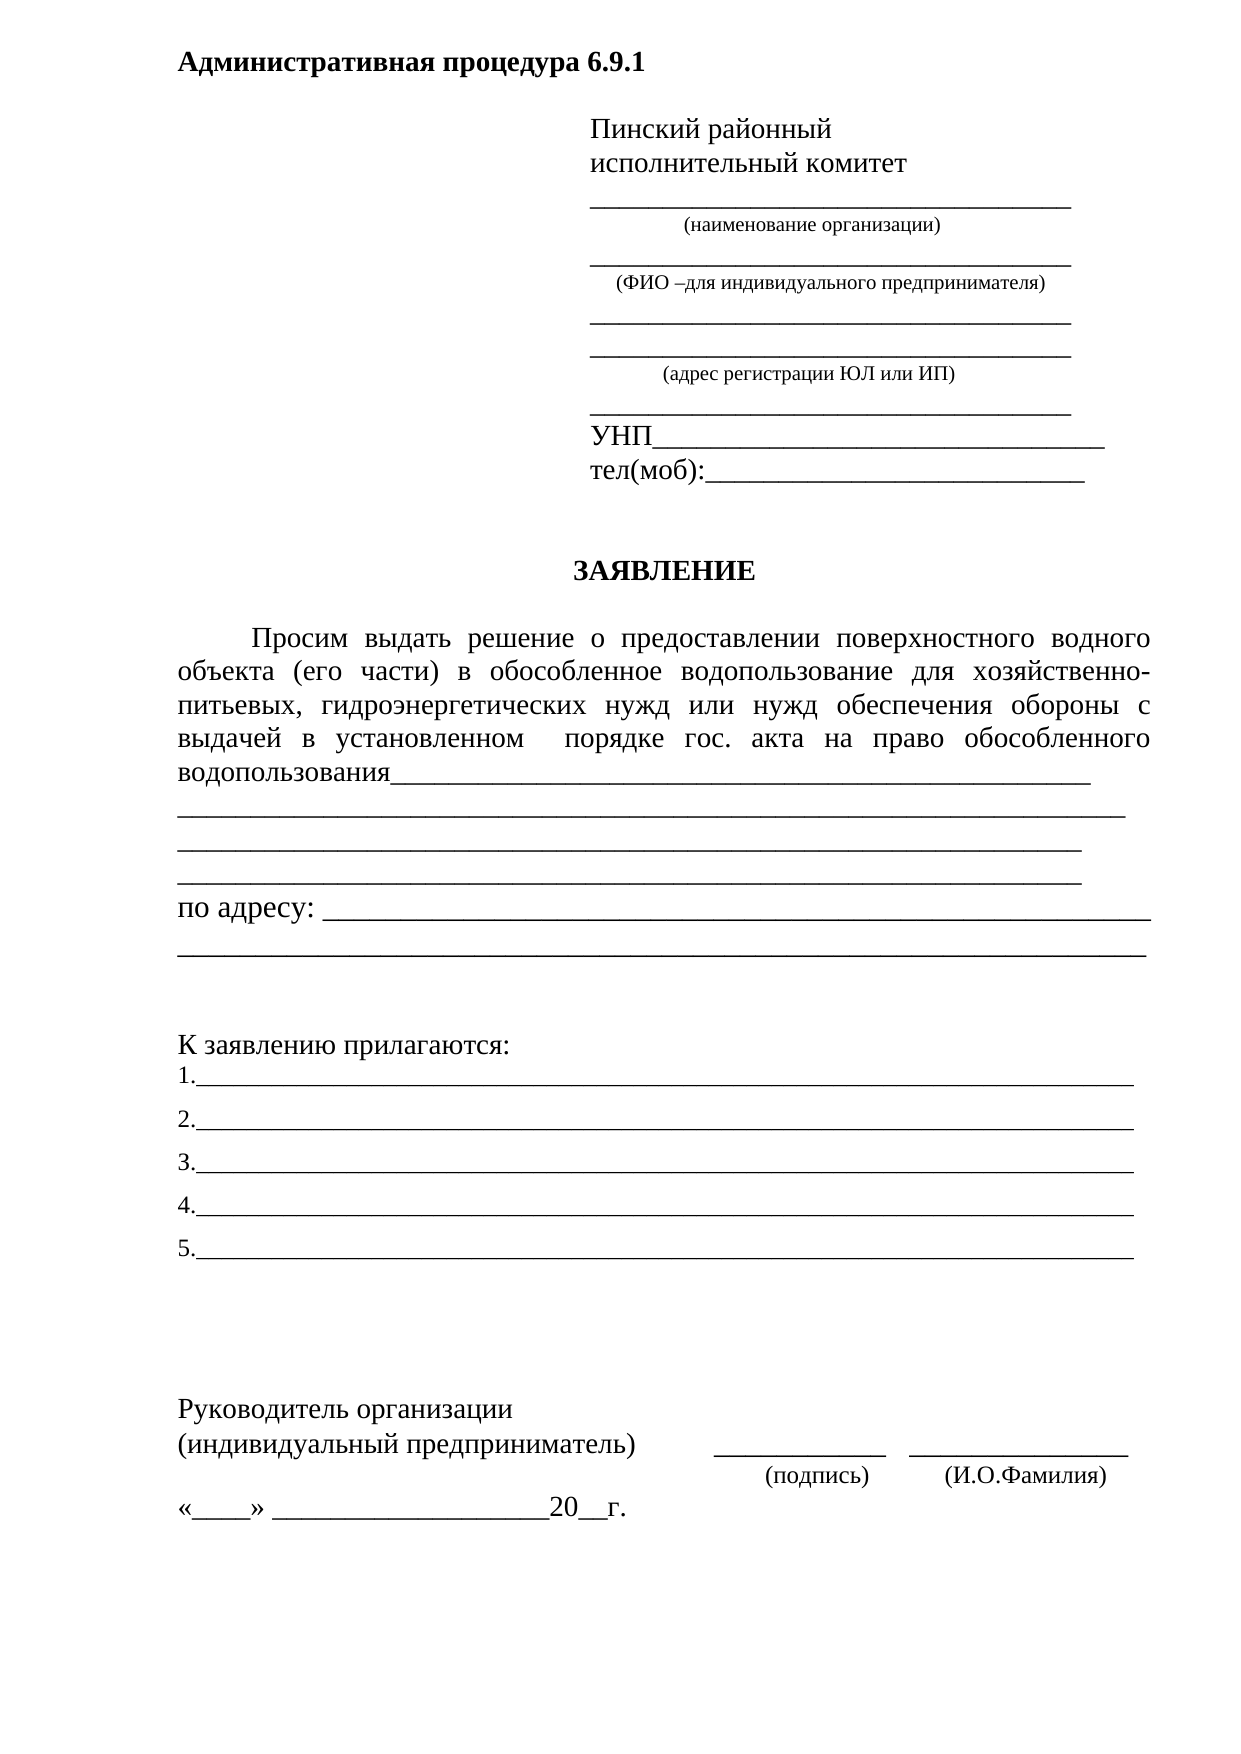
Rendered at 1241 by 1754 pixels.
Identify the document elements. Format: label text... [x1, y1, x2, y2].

text по адресу: _____________________________________________________ [177, 888, 1152, 924]
text 5.___________________________________________________________________________ [177, 1233, 1152, 1262]
text ______________________________________________________________ [177, 821, 1152, 854]
text К заявлению прилагаются: [177, 1027, 1152, 1061]
text тел(моб):__________________________ [590, 452, 1152, 486]
text _________________________________________________________________ [177, 787, 1152, 821]
text Пинский районный [590, 111, 1152, 145]
text _________________________________ [590, 385, 1152, 418]
text Административная процедура 6.9.1 [177, 44, 1152, 78]
text 4.___________________________________________________________________________ [177, 1190, 1152, 1219]
text «____» ___________________20__г. [177, 1489, 1152, 1523]
text исполнительный комитет [590, 145, 1152, 178]
text _________________________________ [590, 327, 1152, 361]
title УНП_______________________________ [590, 418, 1152, 452]
text _________________________________ [590, 178, 1152, 212]
text Просим выдать решение о предоставлении поверхностного водного объекта (его части) в обособленное водопользование для хозяйственно-питьевых, гидроэнергетических нужд или нужд обеспечения обороны с выдачей в установленном порядке гос. акта на право обособленного водопользования________________________________________________ [177, 620, 1152, 787]
text _________________________________ [590, 236, 1152, 270]
text ЗАЯВЛЕНИЕ [177, 553, 1152, 586]
text (ФИО –для индивидуального предпринимателя) [590, 270, 1152, 294]
text 2.___________________________________________________________________________ [177, 1104, 1152, 1132]
text З.___________________________________________________________________________ [177, 1147, 1152, 1176]
text (подпись) (И.О.Фамилия) [177, 1461, 1152, 1489]
text Руководитель организации [177, 1391, 1152, 1425]
text (наименование организации) [590, 212, 1152, 236]
text 1.___________________________________________________________________________ [177, 1061, 1152, 1089]
text ______________________________________________________________ [177, 854, 1152, 888]
text ______________________________________________________________ [177, 924, 1152, 960]
text (адрес регистрации ЮЛ или ИП) [590, 361, 1152, 385]
text (индивидуальный предприниматель) ___________ ______________ [177, 1425, 1152, 1461]
text _________________________________ [590, 294, 1152, 327]
